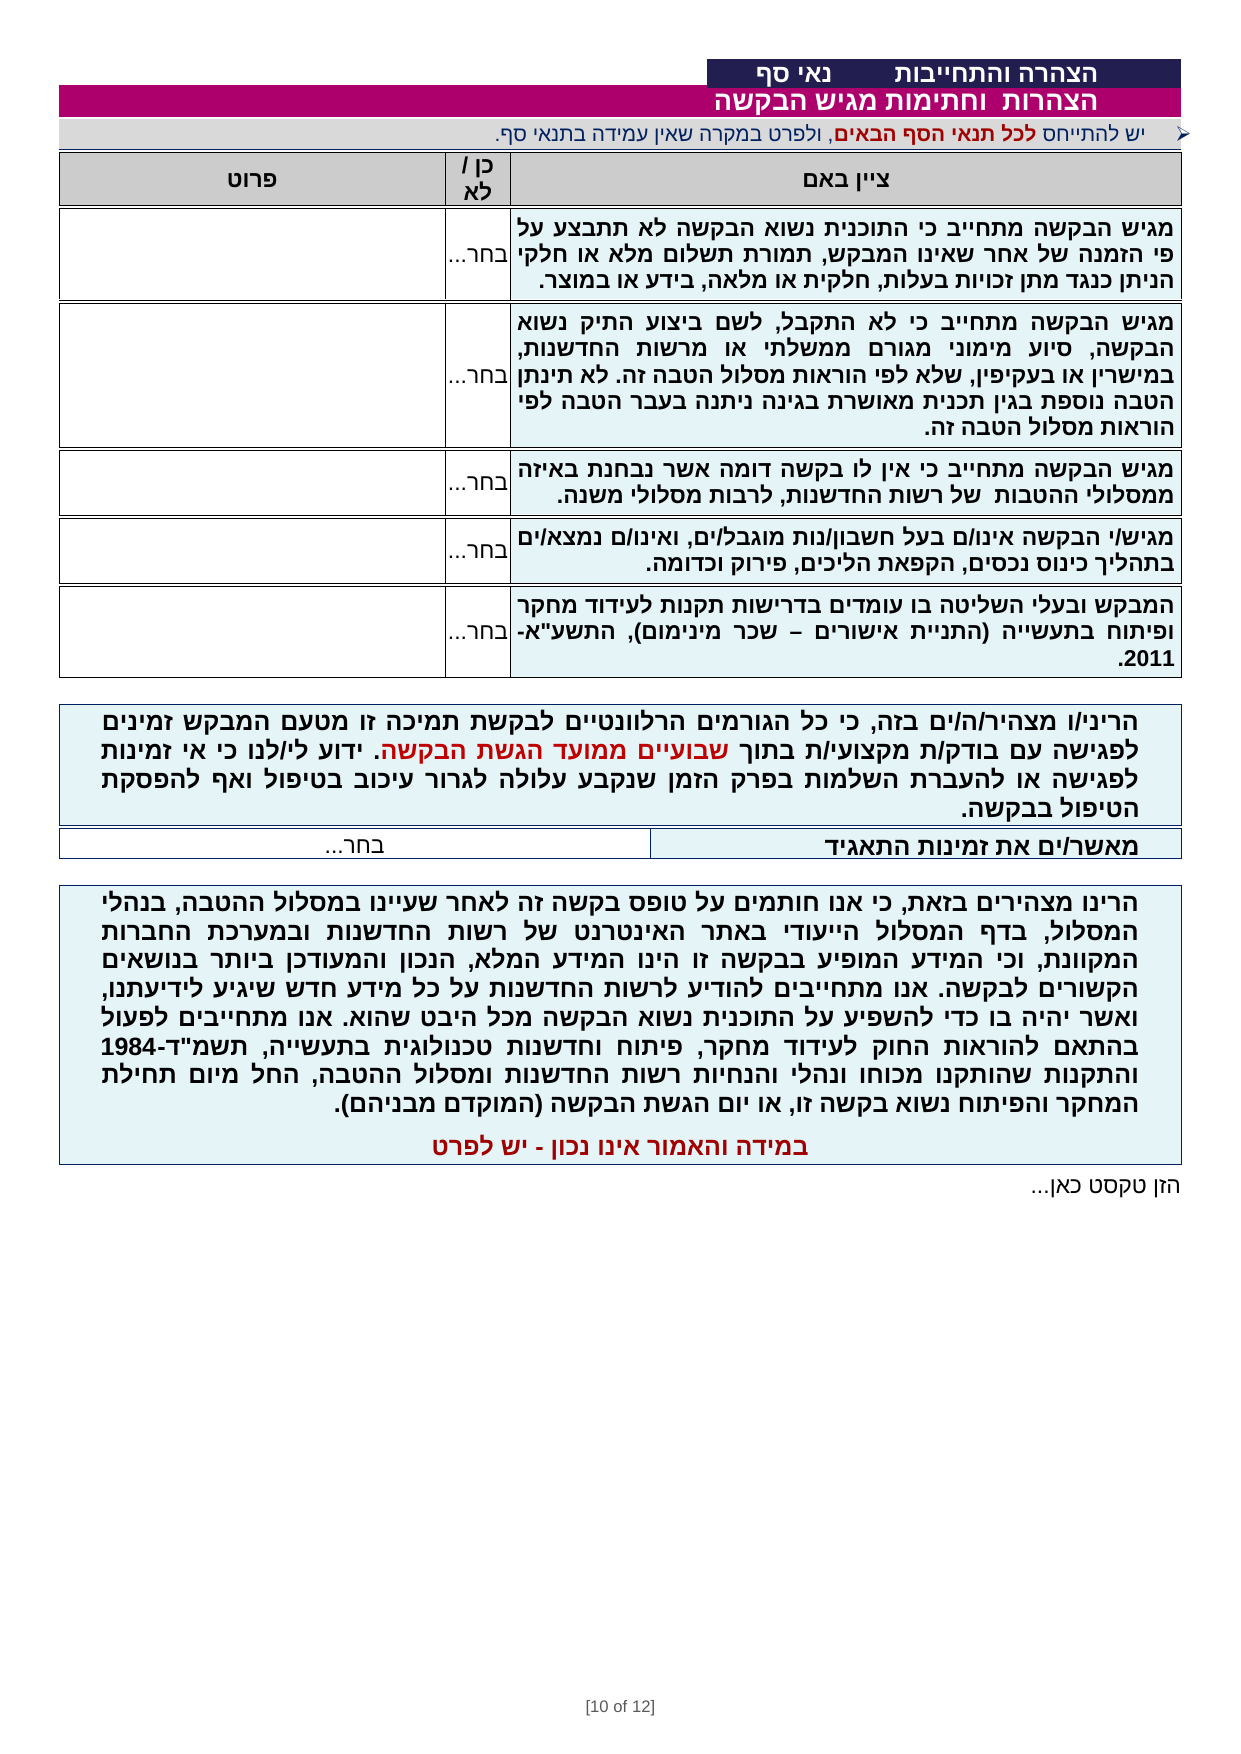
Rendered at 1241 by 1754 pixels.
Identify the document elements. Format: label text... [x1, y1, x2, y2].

table_header [60, 209, 445, 299]
table_header [60, 587, 445, 677]
table_header [446, 304, 510, 447]
table_header [60, 451, 445, 514]
table_header [446, 209, 510, 299]
table_header [60, 829, 650, 858]
table_header ציין באם [511, 153, 1181, 205]
table_header יש להתייחס לכל תנאי הסף הבאים, ולפרט במקרה שאין עמידה בתנאי סף. [59, 119, 1181, 149]
table_header מאשר/ים את זמינות התאגיד [651, 829, 1181, 858]
table_header הרינו מצהירים בזאת, כי אנו חותמים על טופס בקשה זה לאחר שעיינו במסלול ההטבה, בנהלי המסלול, בדף המסלול הייעודי באתר האינטרנט של רשות החדשנות ובמערכת החברות המקוונת, וכי המידע המופיע בבקשה זו הינו המידע המלא, הנכון והמעודכן ביותר בנושאים הקשורים לבקשה. אנו מתחייבים להודיע לרשות החדשנות על כל מידע חדש שיגיע לידיעתנו, ואשר יהיה בו כדי להשפיע על התוכנית נשוא הבקשה מכל היבט שהוא. אנו מתחייבים לפעול בהתאם להוראות החוק לעידוד מחקר, פיתוח וחדשנות טכנולוגית בתעשייה, תשמ"ד-1984 והתקנות שהותקנו מכוחו ונהלי והנחיות רשות החדשנות ומסלול ההטבה, החל מיום תחילת המחקר והפיתוח נשוא בקשה זו, או יום הגשת הבקשה (המוקדם מבניהם). במידה והאמור אינו נכון - יש לפרט [60, 886, 1181, 1164]
table_header [446, 451, 510, 514]
subtitle הצהרות לגבי עמידה בתנאי סף [707, 59, 832, 88]
table_header מגיש הבקשה מתחייב כי לא התקבל, לשם ביצוע התיק נשוא הבקשה, סיוע מימוני מגורם ממשלתי או מרשות החדשנות, במישרין או בעקיפין, שלא לפי הוראות מסלול הטבה זה. לא תינתן הטבה נוספת בגין תכנית מאושרת בגינה ניתנה בעבר הטבה לפי הוראות מסלול הטבה זה. [511, 304, 1181, 447]
table_header [446, 587, 510, 677]
table_header מגיש הבקשה מתחייב כי אין לו בקשה דומה אשר נבחנת באיזה ממסלולי ההטבות של רשות החדשנות, לרבות מסלולי משנה. [511, 451, 1181, 514]
table_header הריני/ו מצהיר/ה/ים בזה, כי כל הגורמים הרלוונטיים לבקשת תמיכה זו מטעם המבקש זמינים לפגישה עם בודק/ת מקצועי/ת בתוך שבועיים ממועד הגשת הבקשה. ידוע לי/לנו כי אי זמינות לפגישה או להעברת השלמות בפרק הזמן שנקבע עלולה לגרור עיכוב בטיפול ואף להפסקת הטיפול בבקשה. [60, 705, 1181, 825]
table_header פרוט [60, 153, 445, 205]
table_header [446, 519, 510, 583]
table_header [60, 519, 445, 583]
table_header מגיש הבקשה מתחייב כי התוכנית נשוא הבקשה לא תתבצע על פי הזמנה של אחר שאינו המבקש, תמורת תשלום מלא או חלקי הניתן כנגד מתן זכויות בעלות, חלקית או מלאה, בידע או במוצר. [511, 209, 1181, 299]
table_header [60, 304, 445, 447]
subtitle הצהרה והתחייבות [832, 59, 1181, 88]
table_header המבקש ובעלי השליטה בו עומדים בדרישות תקנות לעידוד מחקר ופיתוח בתעשייה (התניית אישורים – שכר מינימום), התשע"א-2011. [511, 587, 1181, 677]
text הזן טקסט כאן... [59, 1172, 1181, 1198]
subtitle הצהרות וחתימות מגיש הבקשה [59, 85, 1181, 117]
table_header מגיש/י הבקשה אינו/ם בעל חשבון/נות מוגבל/ים, ואינו/ם נמצא/ים בתהליך כינוס נכסים, הקפאת הליכים, פירוק וכדומה. [511, 519, 1181, 583]
table_header כן / לא [446, 153, 510, 205]
